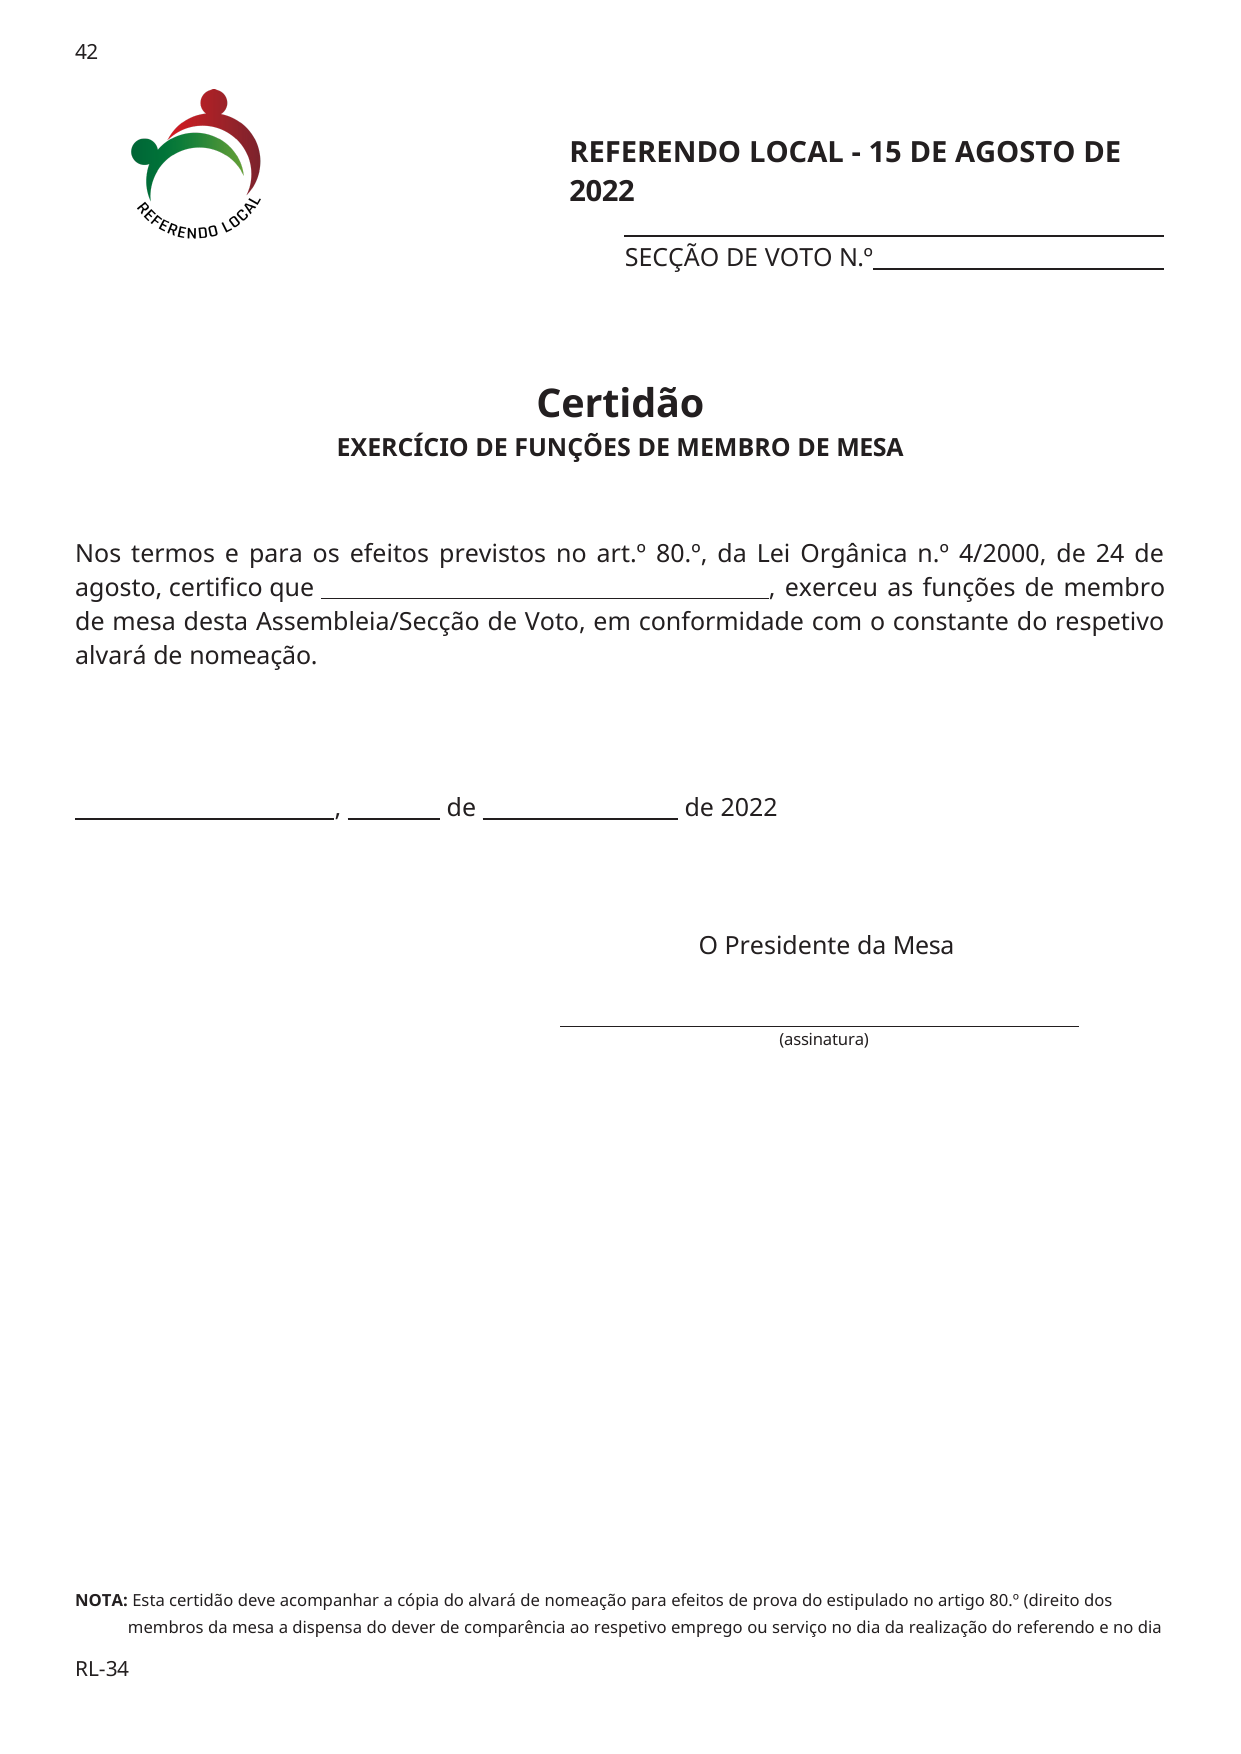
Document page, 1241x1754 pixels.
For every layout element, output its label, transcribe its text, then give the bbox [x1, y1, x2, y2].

text (assinatura) [779, 1024, 1178, 1050]
text O Presidente da Mesa [698, 928, 1178, 962]
text Nos termos e para os efeitos previstos no art.º 80.º, da Lei Orgânica n.º 4/2000, de 24 de agosto, certifico que , exerceu as funções de membro de mesa desta Assembleia/Secção de Voto, em conformidade com o constante do respetivo alvará de nomeação. [75, 535, 1165, 672]
subtitle EXERCÍCIO DE FUNÇÕES DE MEMBRO DE MESA [296, 429, 944, 463]
text , de de 2022 [75, 789, 1178, 823]
picture [127, 89, 267, 254]
subtitle Certidão [296, 383, 944, 427]
